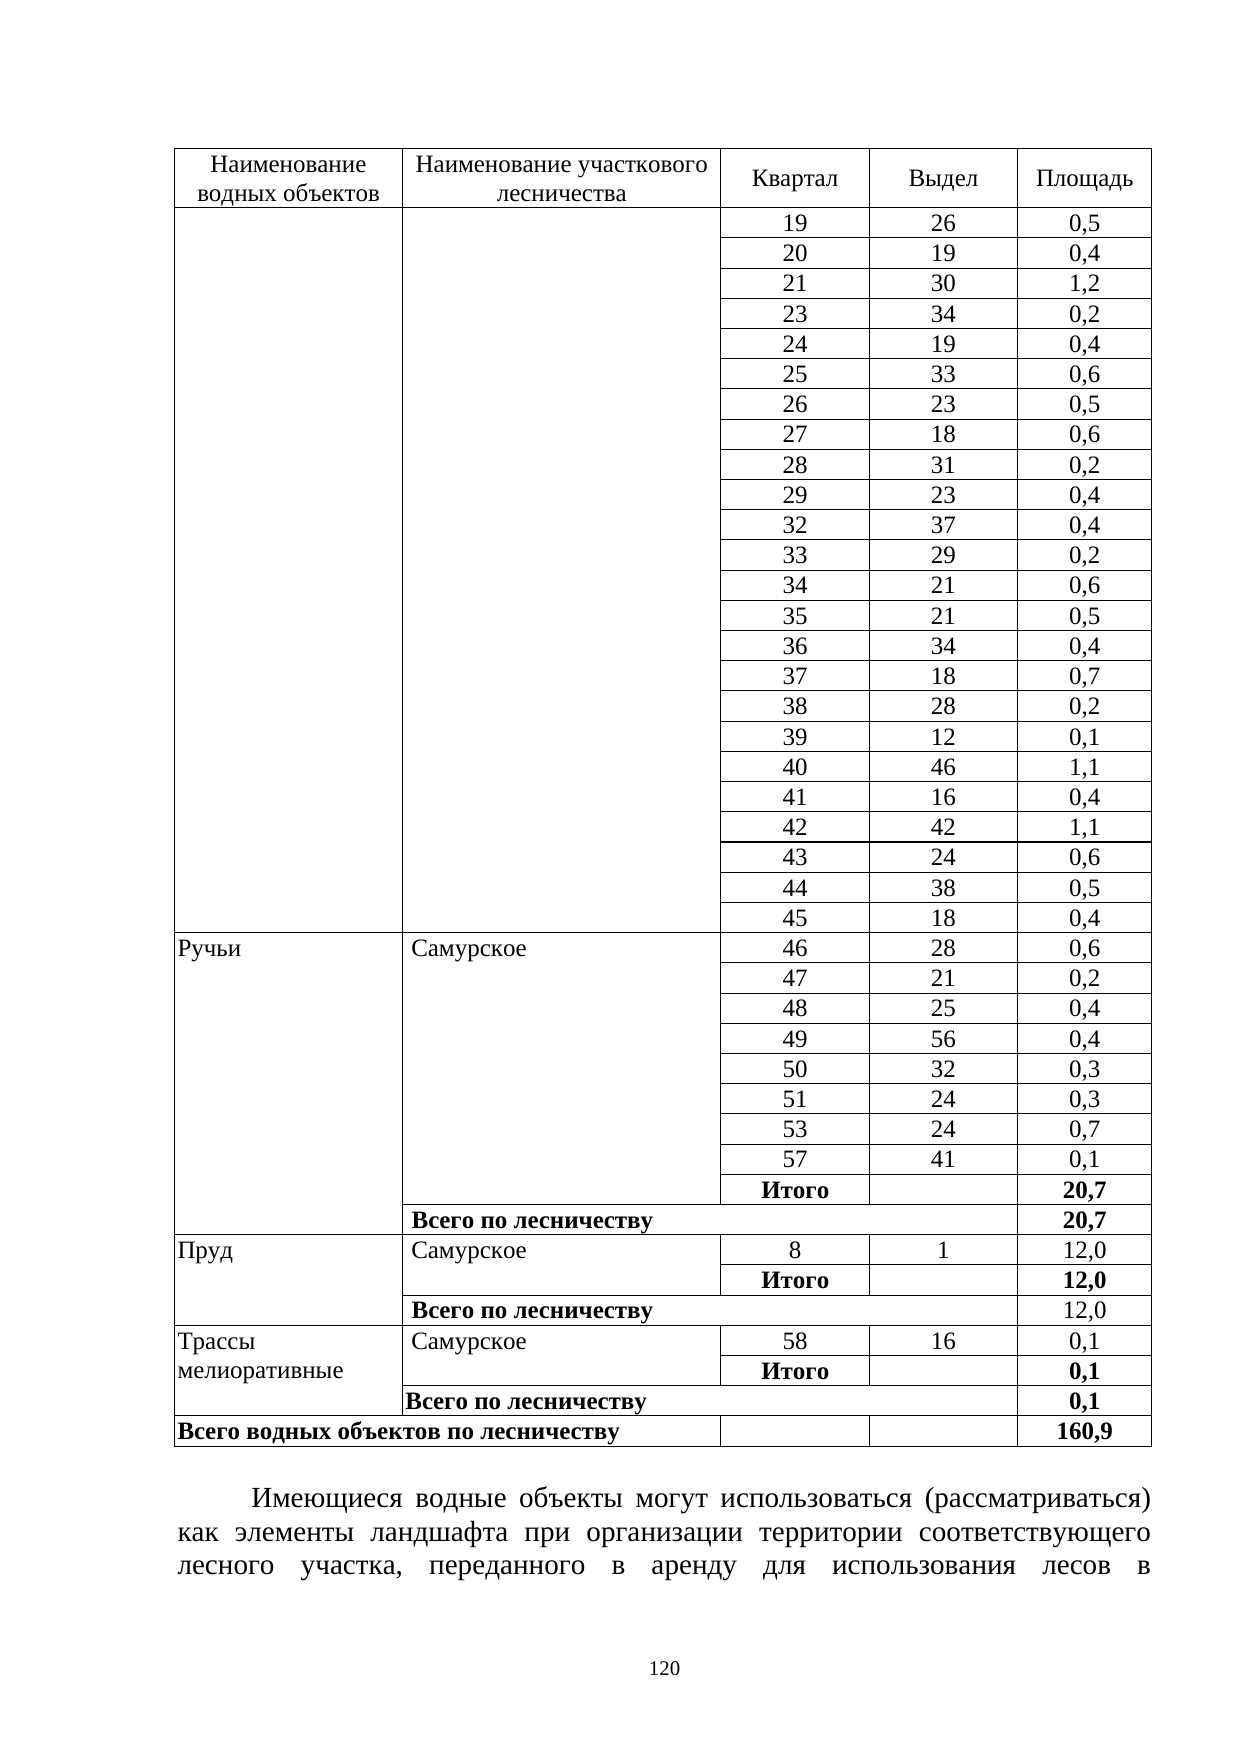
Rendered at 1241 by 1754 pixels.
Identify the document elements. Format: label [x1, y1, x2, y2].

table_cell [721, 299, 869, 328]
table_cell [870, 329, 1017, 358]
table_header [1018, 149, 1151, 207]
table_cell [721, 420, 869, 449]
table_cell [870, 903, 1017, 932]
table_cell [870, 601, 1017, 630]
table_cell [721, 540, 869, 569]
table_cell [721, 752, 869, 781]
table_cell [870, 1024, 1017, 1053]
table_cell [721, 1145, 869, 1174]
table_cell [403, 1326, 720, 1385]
text [177, 1480, 1152, 1581]
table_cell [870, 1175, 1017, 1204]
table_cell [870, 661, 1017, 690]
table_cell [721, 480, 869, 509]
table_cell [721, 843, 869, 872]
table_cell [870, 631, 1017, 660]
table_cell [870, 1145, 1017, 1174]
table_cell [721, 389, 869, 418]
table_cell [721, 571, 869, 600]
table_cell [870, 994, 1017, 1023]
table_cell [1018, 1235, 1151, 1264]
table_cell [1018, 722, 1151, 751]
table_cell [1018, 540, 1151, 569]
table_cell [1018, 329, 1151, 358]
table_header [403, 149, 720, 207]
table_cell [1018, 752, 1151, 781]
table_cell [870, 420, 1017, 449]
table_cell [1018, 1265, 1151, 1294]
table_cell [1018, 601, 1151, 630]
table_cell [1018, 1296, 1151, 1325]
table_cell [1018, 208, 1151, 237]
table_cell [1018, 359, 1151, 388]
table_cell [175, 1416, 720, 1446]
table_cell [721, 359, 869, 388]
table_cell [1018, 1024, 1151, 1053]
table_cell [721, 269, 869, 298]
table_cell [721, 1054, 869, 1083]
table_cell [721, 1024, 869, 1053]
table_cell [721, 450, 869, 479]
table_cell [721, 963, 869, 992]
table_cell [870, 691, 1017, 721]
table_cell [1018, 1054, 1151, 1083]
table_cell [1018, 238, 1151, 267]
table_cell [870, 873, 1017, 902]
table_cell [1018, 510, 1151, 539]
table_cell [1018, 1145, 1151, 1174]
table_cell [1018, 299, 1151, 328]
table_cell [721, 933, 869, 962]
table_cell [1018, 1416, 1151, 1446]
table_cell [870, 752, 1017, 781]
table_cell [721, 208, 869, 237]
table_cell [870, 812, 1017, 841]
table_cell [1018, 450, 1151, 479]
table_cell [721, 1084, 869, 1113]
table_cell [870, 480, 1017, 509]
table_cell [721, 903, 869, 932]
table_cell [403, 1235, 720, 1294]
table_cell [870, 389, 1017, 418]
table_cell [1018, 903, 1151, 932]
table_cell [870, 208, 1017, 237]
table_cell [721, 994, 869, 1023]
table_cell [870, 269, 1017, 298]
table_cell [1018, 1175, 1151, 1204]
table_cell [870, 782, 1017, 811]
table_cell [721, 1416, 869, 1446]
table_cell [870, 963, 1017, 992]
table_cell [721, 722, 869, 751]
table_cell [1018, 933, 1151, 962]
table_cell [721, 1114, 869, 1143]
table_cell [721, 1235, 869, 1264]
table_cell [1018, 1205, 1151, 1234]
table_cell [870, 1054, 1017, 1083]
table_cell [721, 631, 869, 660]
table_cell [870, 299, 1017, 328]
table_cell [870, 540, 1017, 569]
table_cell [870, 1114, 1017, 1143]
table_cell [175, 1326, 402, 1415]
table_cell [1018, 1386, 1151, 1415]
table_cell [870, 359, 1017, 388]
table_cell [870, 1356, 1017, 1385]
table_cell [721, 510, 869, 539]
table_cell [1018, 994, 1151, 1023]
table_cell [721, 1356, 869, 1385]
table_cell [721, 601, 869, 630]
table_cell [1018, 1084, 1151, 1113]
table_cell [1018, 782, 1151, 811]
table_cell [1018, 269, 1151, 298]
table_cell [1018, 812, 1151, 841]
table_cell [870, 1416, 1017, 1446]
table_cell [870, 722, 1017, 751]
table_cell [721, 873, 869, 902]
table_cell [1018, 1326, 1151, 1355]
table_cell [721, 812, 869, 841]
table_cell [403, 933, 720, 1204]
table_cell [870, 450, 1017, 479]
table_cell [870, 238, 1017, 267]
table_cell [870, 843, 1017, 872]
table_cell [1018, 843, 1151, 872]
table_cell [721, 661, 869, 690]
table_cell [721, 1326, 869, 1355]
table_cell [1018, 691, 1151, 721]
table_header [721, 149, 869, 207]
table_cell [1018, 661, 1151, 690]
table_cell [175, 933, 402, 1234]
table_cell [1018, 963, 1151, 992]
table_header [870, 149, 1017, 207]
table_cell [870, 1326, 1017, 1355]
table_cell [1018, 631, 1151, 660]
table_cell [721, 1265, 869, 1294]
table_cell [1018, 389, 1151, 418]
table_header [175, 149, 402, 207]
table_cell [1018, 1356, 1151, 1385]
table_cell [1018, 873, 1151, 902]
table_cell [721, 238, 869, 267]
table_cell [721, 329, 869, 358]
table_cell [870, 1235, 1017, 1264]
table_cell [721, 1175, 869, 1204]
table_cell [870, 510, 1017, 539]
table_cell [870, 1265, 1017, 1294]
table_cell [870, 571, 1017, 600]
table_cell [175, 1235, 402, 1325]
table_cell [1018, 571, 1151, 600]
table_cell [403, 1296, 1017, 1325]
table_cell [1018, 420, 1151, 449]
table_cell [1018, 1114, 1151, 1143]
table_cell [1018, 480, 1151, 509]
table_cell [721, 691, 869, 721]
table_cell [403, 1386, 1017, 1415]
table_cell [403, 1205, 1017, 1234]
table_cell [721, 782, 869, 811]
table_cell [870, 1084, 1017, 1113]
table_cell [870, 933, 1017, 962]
